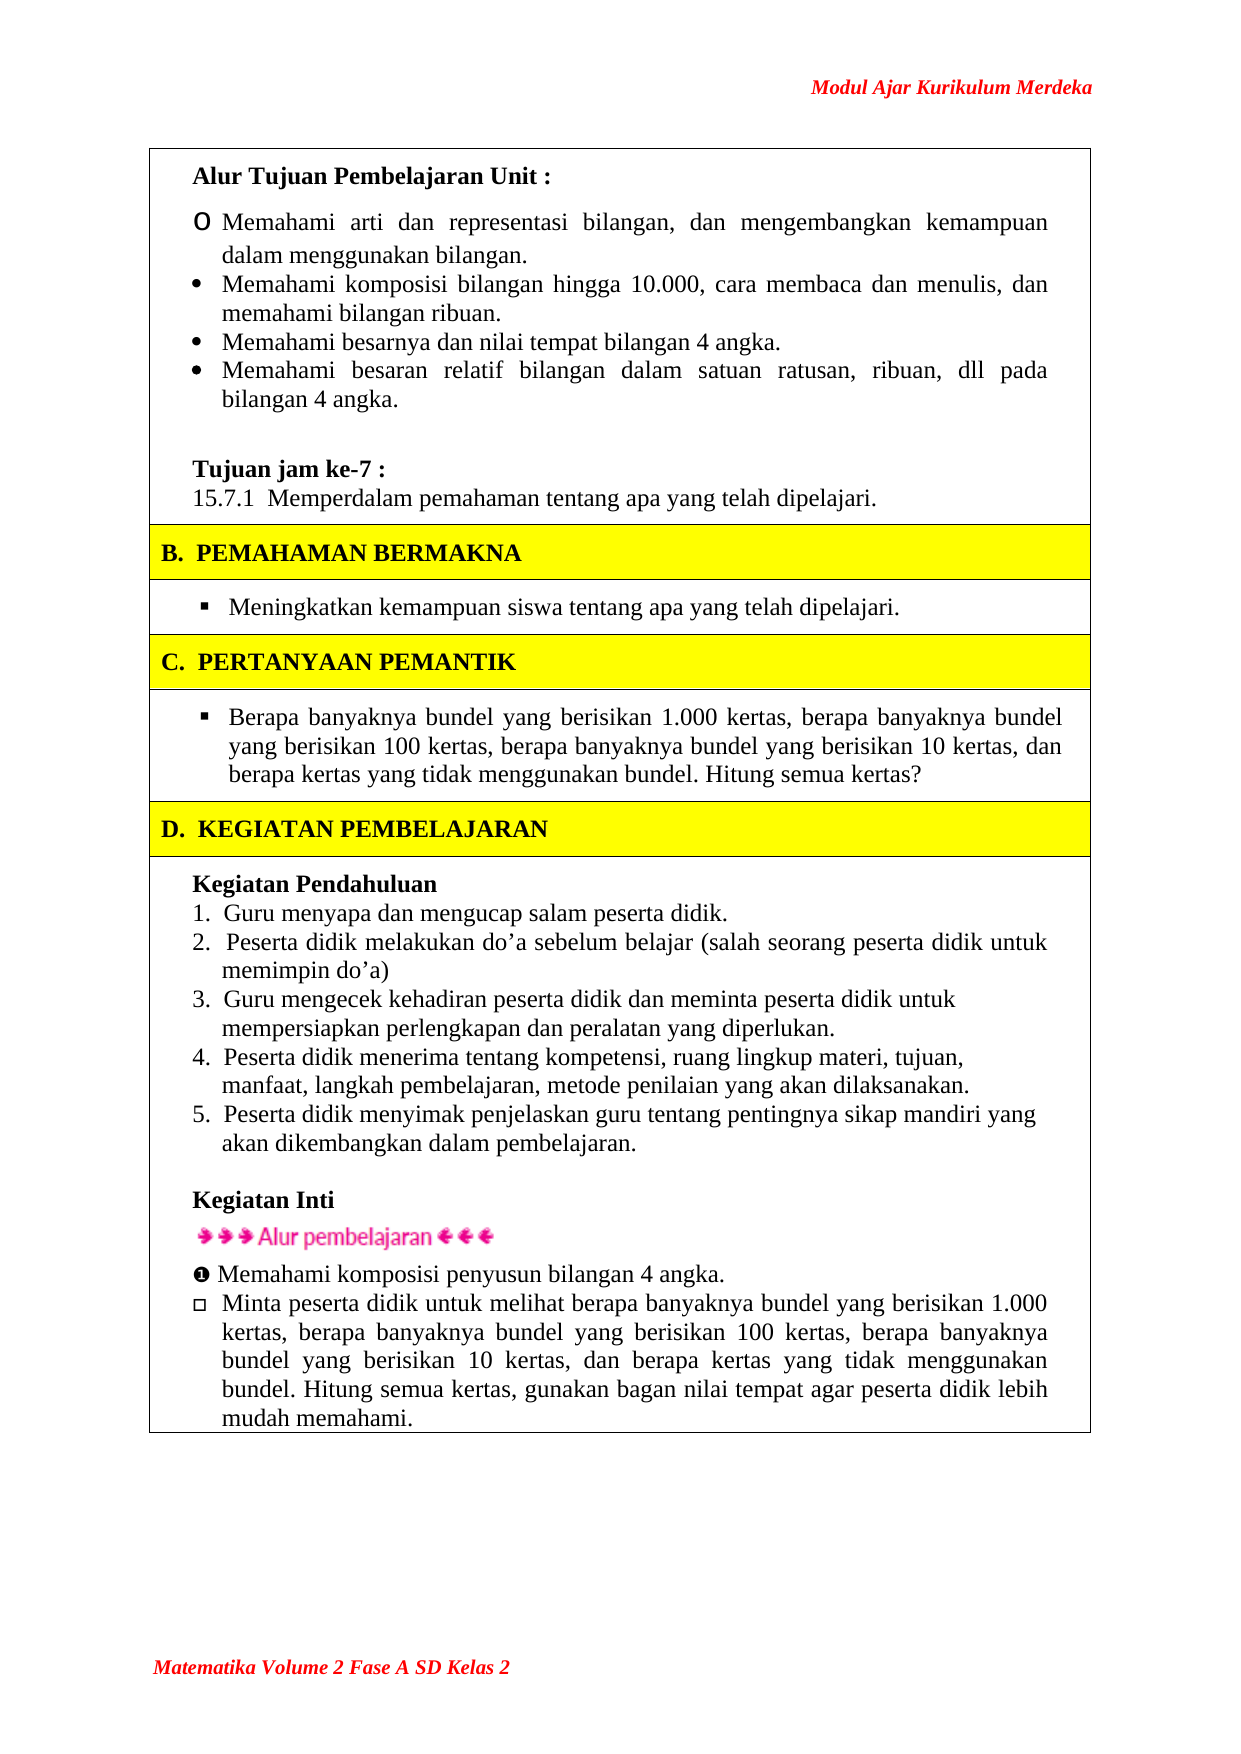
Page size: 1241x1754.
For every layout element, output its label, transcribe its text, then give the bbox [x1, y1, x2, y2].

table_cell D. KEGIATAN PEMBELAJARAN [150, 802, 1090, 856]
table_cell C. PERTANYAAN PEMANTIK [150, 635, 1090, 688]
table_cell B. PEMAHAMAN BERMAKNA [150, 525, 1090, 579]
table_cell Alur Tujuan Pembelajaran Unit : Memahami arti dan representasi bilangan, dan mengembangkan kemampuan dalam menggunakan bilangan. Memahami komposisi bilangan hingga 10.000, cara membaca dan menulis, dan memahami bilangan ribuan. Memahami besarnya dan nilai tempat bilangan 4 angka. Memahami besaran relatif bilangan dalam satuan ratusan, ribuan, dll pada bilangan 4 angka. Tujuan jam ke-7 : 15.7.1 Memperdalam pemahaman tentang apa yang telah dipelajari. [150, 149, 1090, 524]
picture [192, 1214, 508, 1260]
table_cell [150, 857, 1090, 1432]
table_cell Meningkatkan kemampuan siswa tentang apa yang telah dipelajari. [150, 580, 1090, 634]
table_cell Berapa banyaknya bundel yang berisikan 1.000 kertas, berapa banyaknya bundel yang berisikan 100 kertas, berapa banyaknya bundel yang berisikan 10 kertas, dan berapa kertas yang tidak menggunakan bundel. Hitung semua kertas? [150, 690, 1090, 801]
